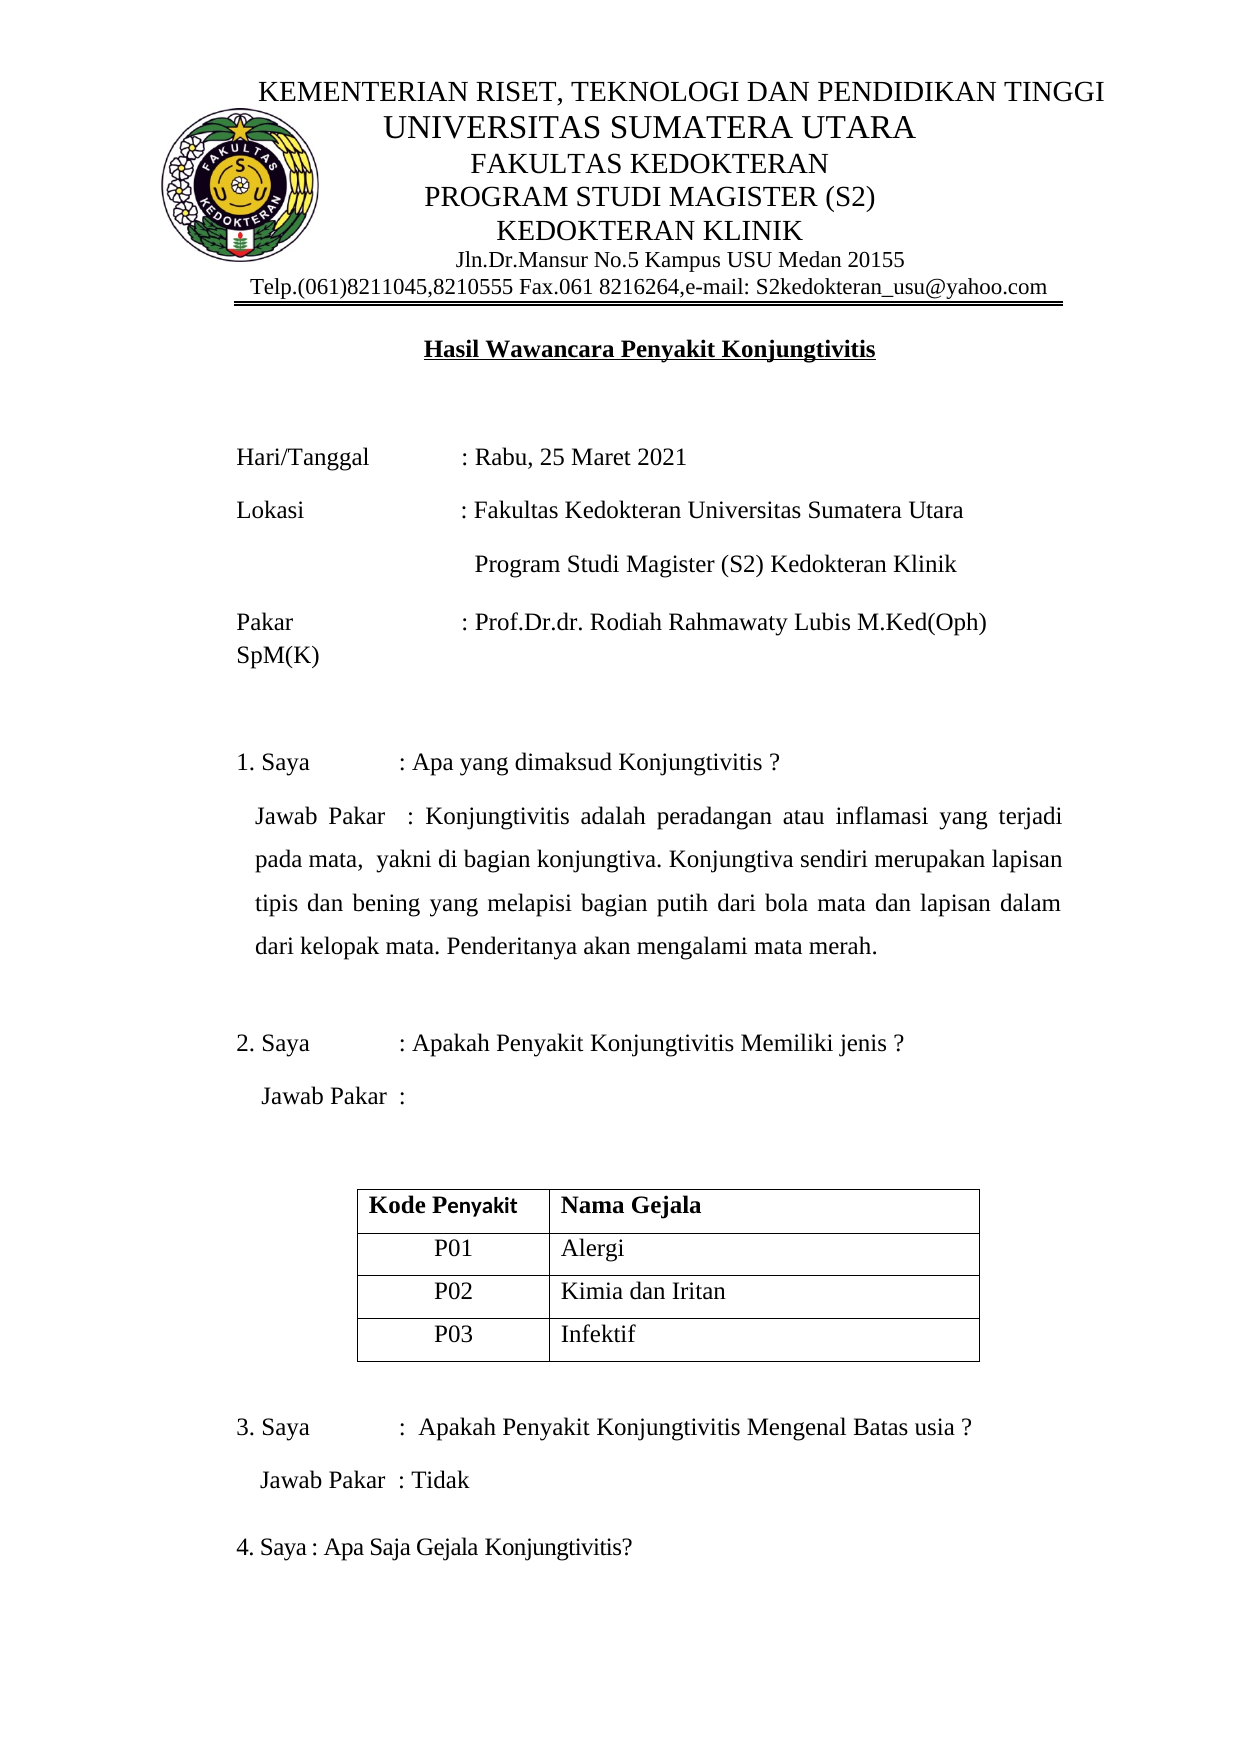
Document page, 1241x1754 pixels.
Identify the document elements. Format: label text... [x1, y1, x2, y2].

picture [161, 108, 319, 262]
text Pakar : Prof.Dr.dr. Rodiah Rahmawaty Lubis M.Ked(Oph) SpM(K) [236, 607, 1063, 668]
text Program Studi Magister (S2) Kedokteran Klinik [236, 549, 1063, 578]
table_cell P01 [358, 1234, 549, 1275]
text Lokasi : Fakultas Kedokteran Universitas Sumatera Utara [236, 495, 1063, 524]
text Hasil Wawancara Penyakit Konjungtivitis [236, 334, 1063, 363]
table_header Kode Penyakit [358, 1190, 549, 1232]
text Jawab Pakar : [236, 1081, 1063, 1110]
text 3. Saya : Apakah Penyakit Konjungtivitis Mengenal Batas usia ? [236, 1412, 1063, 1441]
table_header Nama Gejala [550, 1190, 979, 1232]
text Hari/Tanggal : Rabu, 25 Maret 2021 [236, 442, 1063, 470]
table_cell Kimia dan Iritan [550, 1276, 979, 1318]
text Jawab Pakar : Konjungtivitis adalah peradangan atau inflamasi yang terjadi pada mata, yakni di bagian konjungtiva. Konjungtiva sendiri merupakan lapisan tipis dan bening yang melapisi bagian putih dari bola mata dan lapisan dalam dari kelopak mata. Penderitanya akan mengalami mata merah. [255, 801, 1063, 959]
table_cell Alergi [550, 1234, 979, 1275]
table_cell P02 [358, 1276, 549, 1318]
text 1. Saya : Apa yang dimaksud Konjungtivitis ? [236, 747, 1063, 776]
text Jawab Pakar : Tidak [260, 1466, 1063, 1494]
table_cell Infektif [550, 1319, 979, 1361]
text 4. Saya : Apa Saja Gejala Konjungtivitis? [236, 1532, 1063, 1560]
text 2. Saya : Apakah Penyakit Konjungtivitis Memiliki jenis ? [236, 1028, 1063, 1056]
table_cell P03 [358, 1319, 549, 1361]
